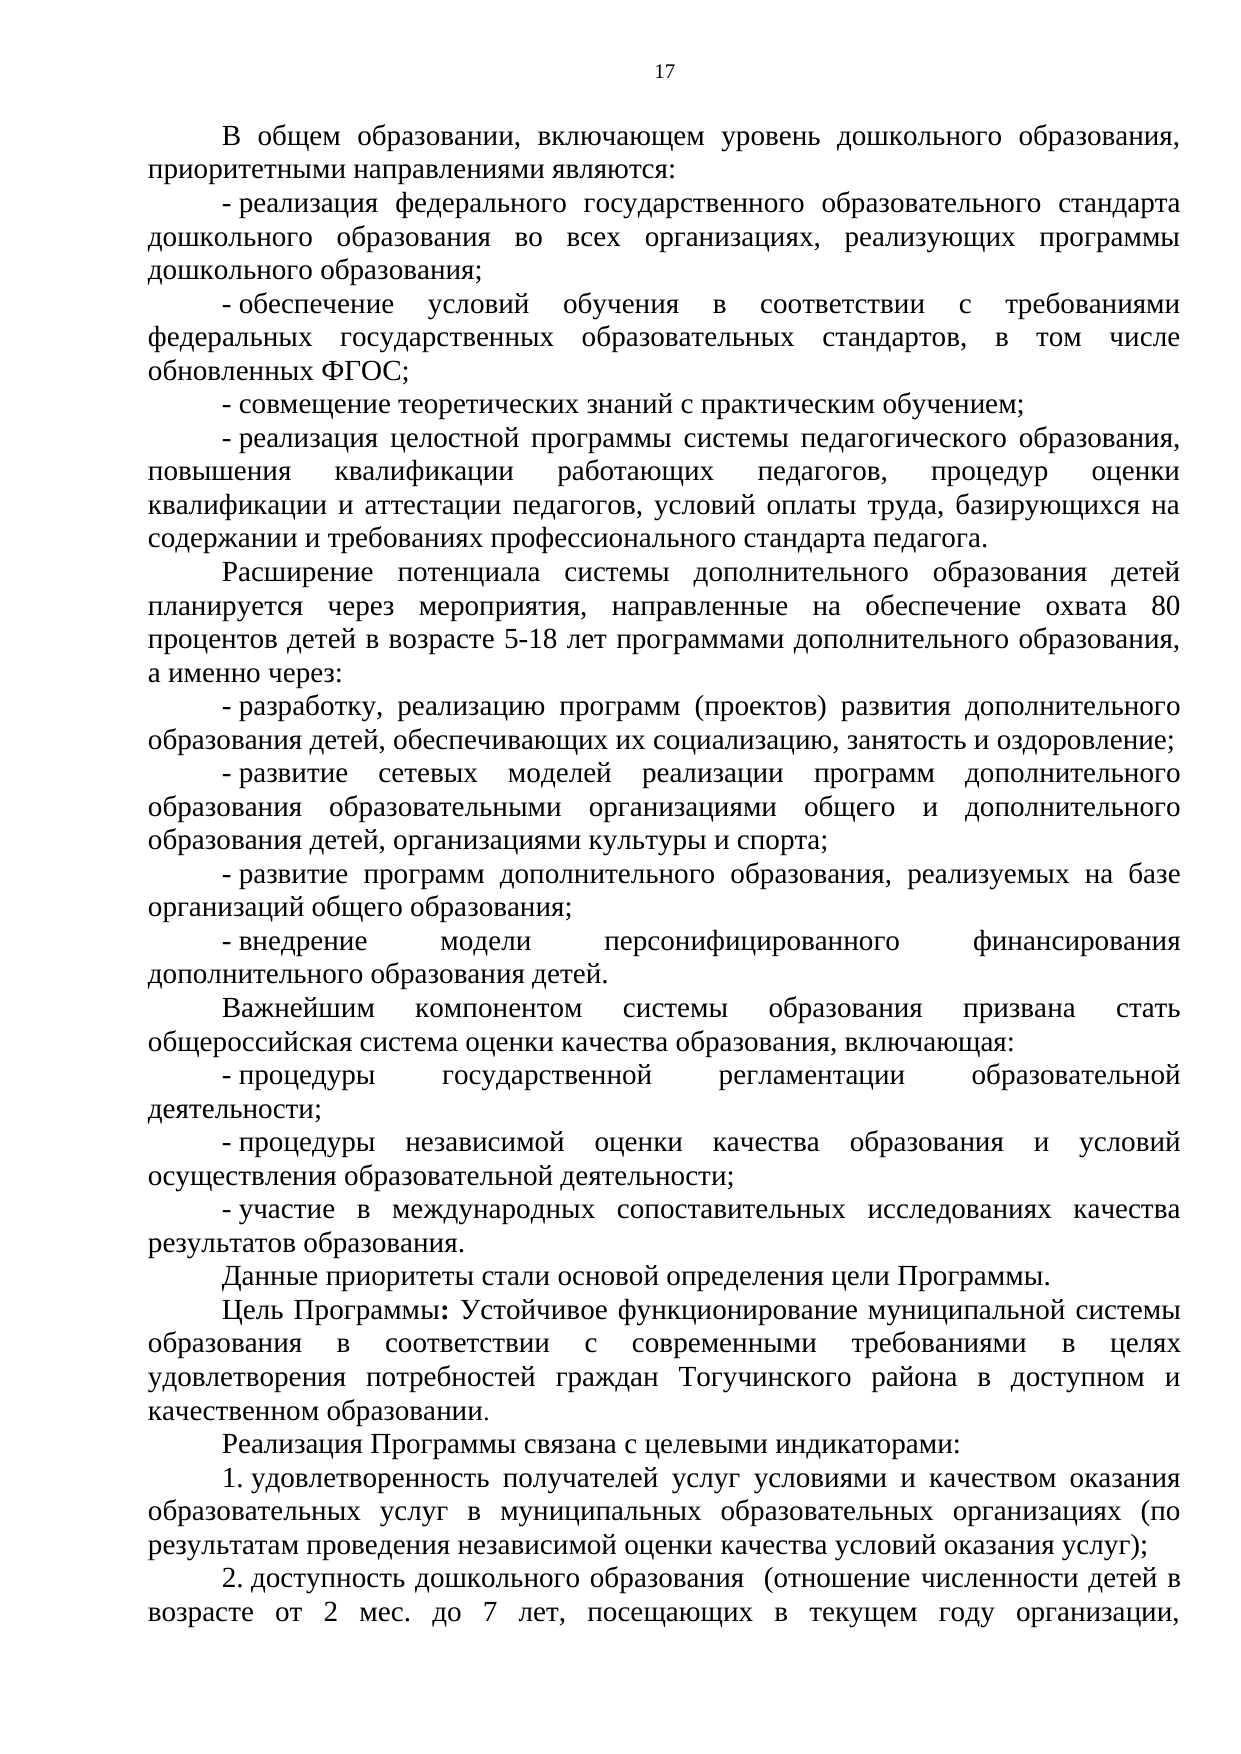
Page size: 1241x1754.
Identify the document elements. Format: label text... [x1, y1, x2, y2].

text - развитие программ дополнительного образования, реализуемых на базе организаций общего образования; [148, 856, 1181, 923]
text - процедуры государственной регламентации образовательной деятельности; [148, 1057, 1181, 1124]
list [148, 1560, 1181, 1627]
text - развитие сетевых моделей реализации программ дополнительного образования образовательными организациями общего и дополнительного образования детей, организациями культуры и спорта; [148, 755, 1181, 856]
text - реализация целостной программы системы педагогического образования, повышения квалификации работающих педагогов, процедур оценки квалификации и аттестации педагогов, условий оплаты труда, базирующихся на содержании и требованиях профессионального стандарта педагога. [148, 420, 1181, 554]
text - участие в международных сопоставительных исследованиях качества результатов образования. [148, 1191, 1181, 1258]
text - разработку, реализацию программ (проектов) развития дополнительного образования детей, обеспечивающих их социализацию, занятость и оздоровление; [148, 688, 1181, 755]
text - совмещение теоретических знаний с практическим обучением; [148, 386, 1181, 420]
list 1. удовлетворенность получателей услуг условиями и качеством оказания образовательных услуг в муниципальных образовательных организациях (по результатам проведения независимой оценки качества условий оказания услуг); [148, 1460, 1181, 1560]
text Реализация Программы связана с целевыми индикаторами: [148, 1426, 1181, 1460]
text - внедрение модели персонифицированного финансирования дополнительного образования детей. [148, 923, 1181, 990]
text Важнейшим компонентом системы образования призвана стать общероссийская система оценки качества образования, включающая: [148, 990, 1181, 1057]
text - реализация федерального государственного образовательного стандарта дошкольного образования во всех организациях, реализующих программы дошкольного образования; [148, 185, 1181, 286]
text - обеспечение условий обучения в соответствии с требованиями федеральных государственных образовательных стандартов, в том числе обновленных ФГОС; [148, 286, 1181, 386]
text Расширение потенциала системы дополнительного образования детей планируется через мероприятия, направленные на обеспечение охвата 80 процентов детей в возрасте 5-18 лет программами дополнительного образования, а именно через: [148, 554, 1181, 688]
text В общем образовании, включающем уровень дошкольного образования, приоритетными направлениями являются: [148, 118, 1181, 185]
text Цель Программы: Устойчивое функционирование муниципальной системы образования в соответствии с современными требованиями в целях удовлетворения потребностей граждан Тогучинского района в доступном и качественном образовании. [148, 1292, 1181, 1426]
text - процедуры независимой оценки качества образования и условий осуществления образовательной деятельности; [148, 1124, 1181, 1191]
text Данные приоритеты стали основой определения цели Программы. [148, 1258, 1181, 1292]
